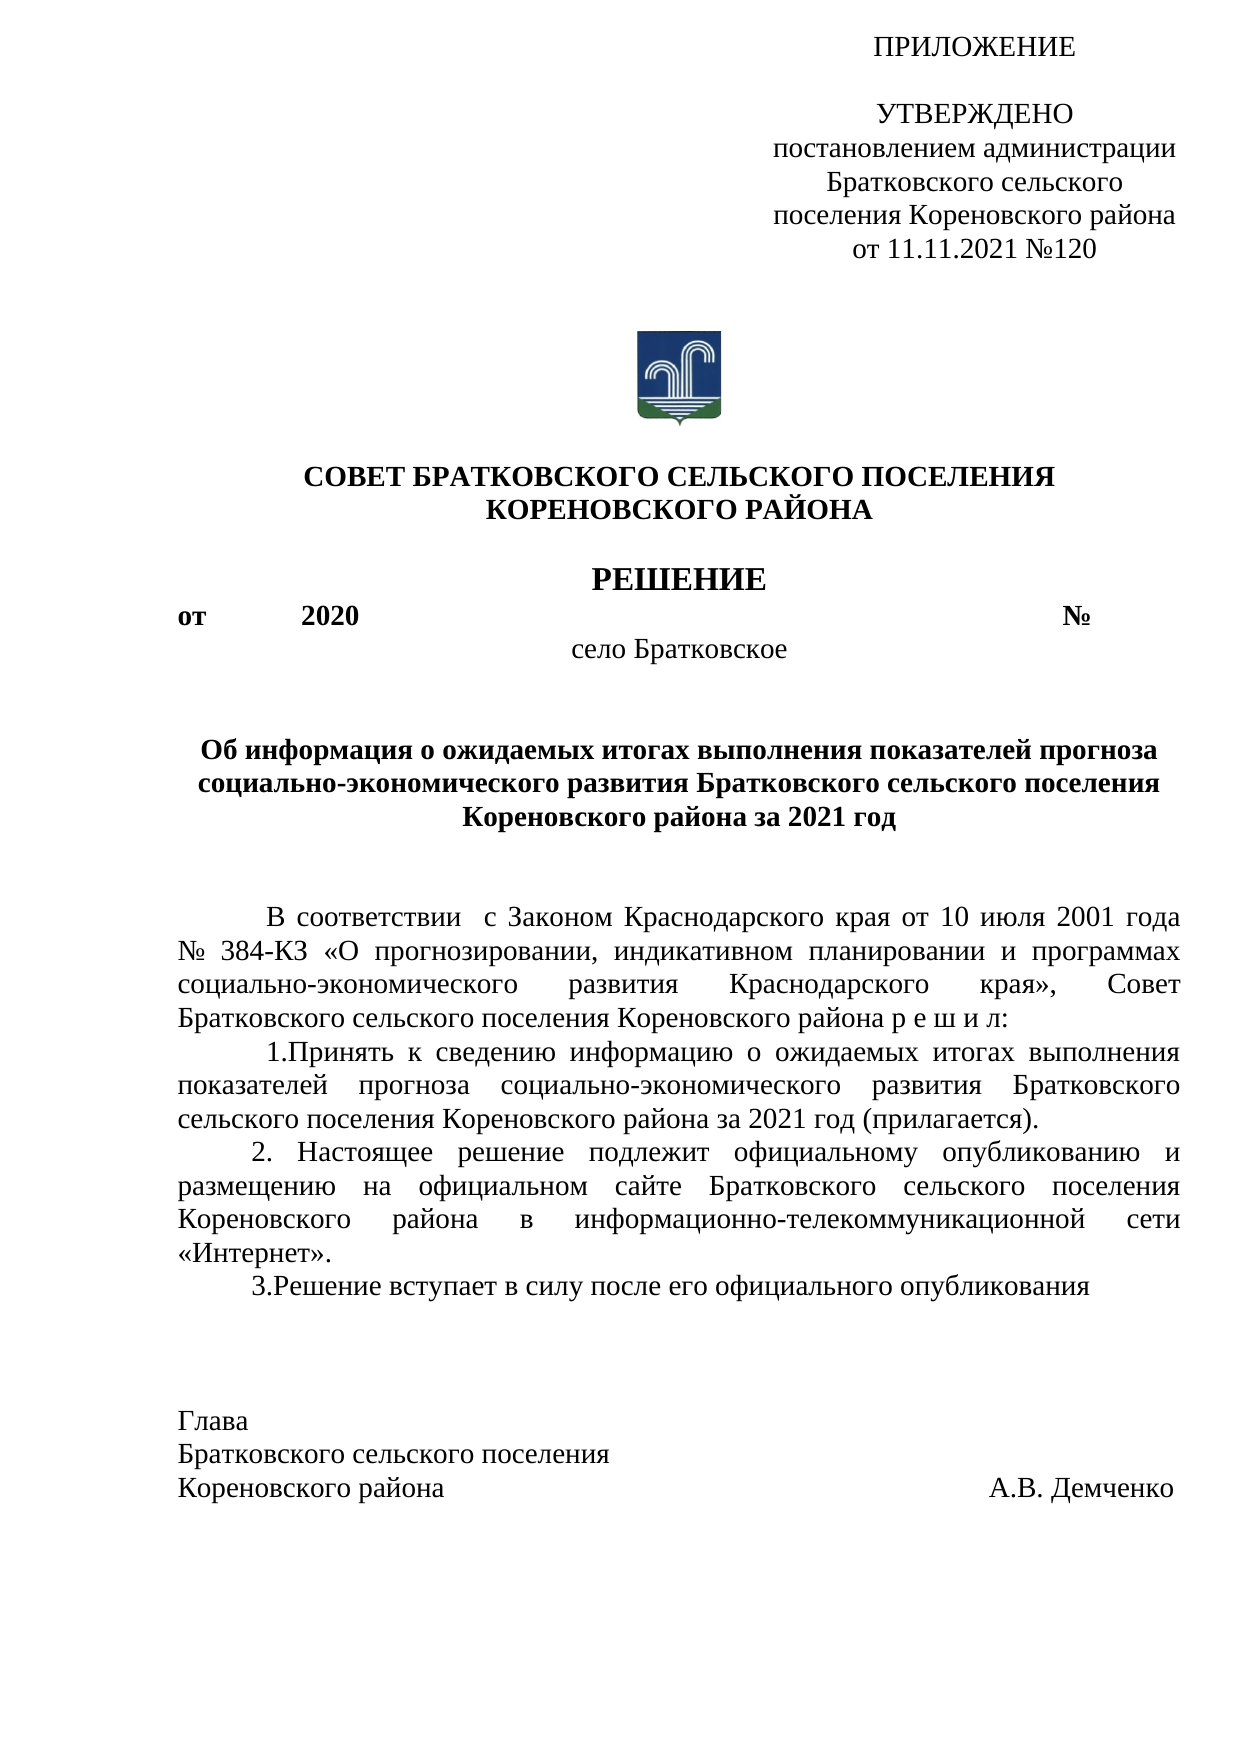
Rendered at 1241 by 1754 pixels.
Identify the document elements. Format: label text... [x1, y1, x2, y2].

text 3.Решение вступает в силу после его официального опубликования [177, 1268, 1181, 1302]
text село Братковское [177, 631, 1181, 665]
text Глава [177, 1403, 1181, 1436]
text Кореновского района А.В. Демченко [177, 1470, 1181, 1503]
subtitle КОРЕНОВСКОГО РАЙОНА [177, 492, 1181, 526]
text постановлением администрации Братковского сельского поселения Кореновского района [768, 130, 1181, 231]
picture [637, 331, 722, 426]
subtitle СОВЕТ БРАТКОВСКОГО СЕЛЬСКОГО ПОСЕЛЕНИЯ [177, 459, 1181, 492]
text РЕШЕНИЕ [177, 559, 1181, 598]
text 2. Настоящее решение подлежит официальному опубликованию и размещению на официальном сайте Братковского сельского поселения Кореновского района в информационно-телекоммуникационной сети «Интернет». [177, 1134, 1181, 1268]
text УТВЕРЖДЕНО [768, 97, 1181, 130]
text Об информация о ожидаемых итогах выполнения показателей прогноза социально-экономического развития Братковского сельского поселения Кореновского района за 2021 год [177, 732, 1181, 832]
text ПРИЛОЖЕНИЕ [768, 29, 1181, 63]
text Братковского сельского поселения [177, 1436, 1181, 1470]
text от 11.11.2021 №120 [768, 231, 1181, 264]
text В соответствии с Законом Краснодарского края от 10 июля 2001 года № 384-КЗ «О прогнозировании, индикативном планировании и программах социально-экономического развития Краснодарского края», Совет Братковского сельского поселения Кореновского района р е ш и л: [177, 899, 1181, 1034]
text 1.Принять к сведению информацию о ожидаемых итогах выполнения показателей прогноза социально-экономического развития Братковского сельского поселения Кореновского района за 2021 год (прилагается). [177, 1034, 1181, 1134]
text от 2020 № [177, 598, 1181, 631]
